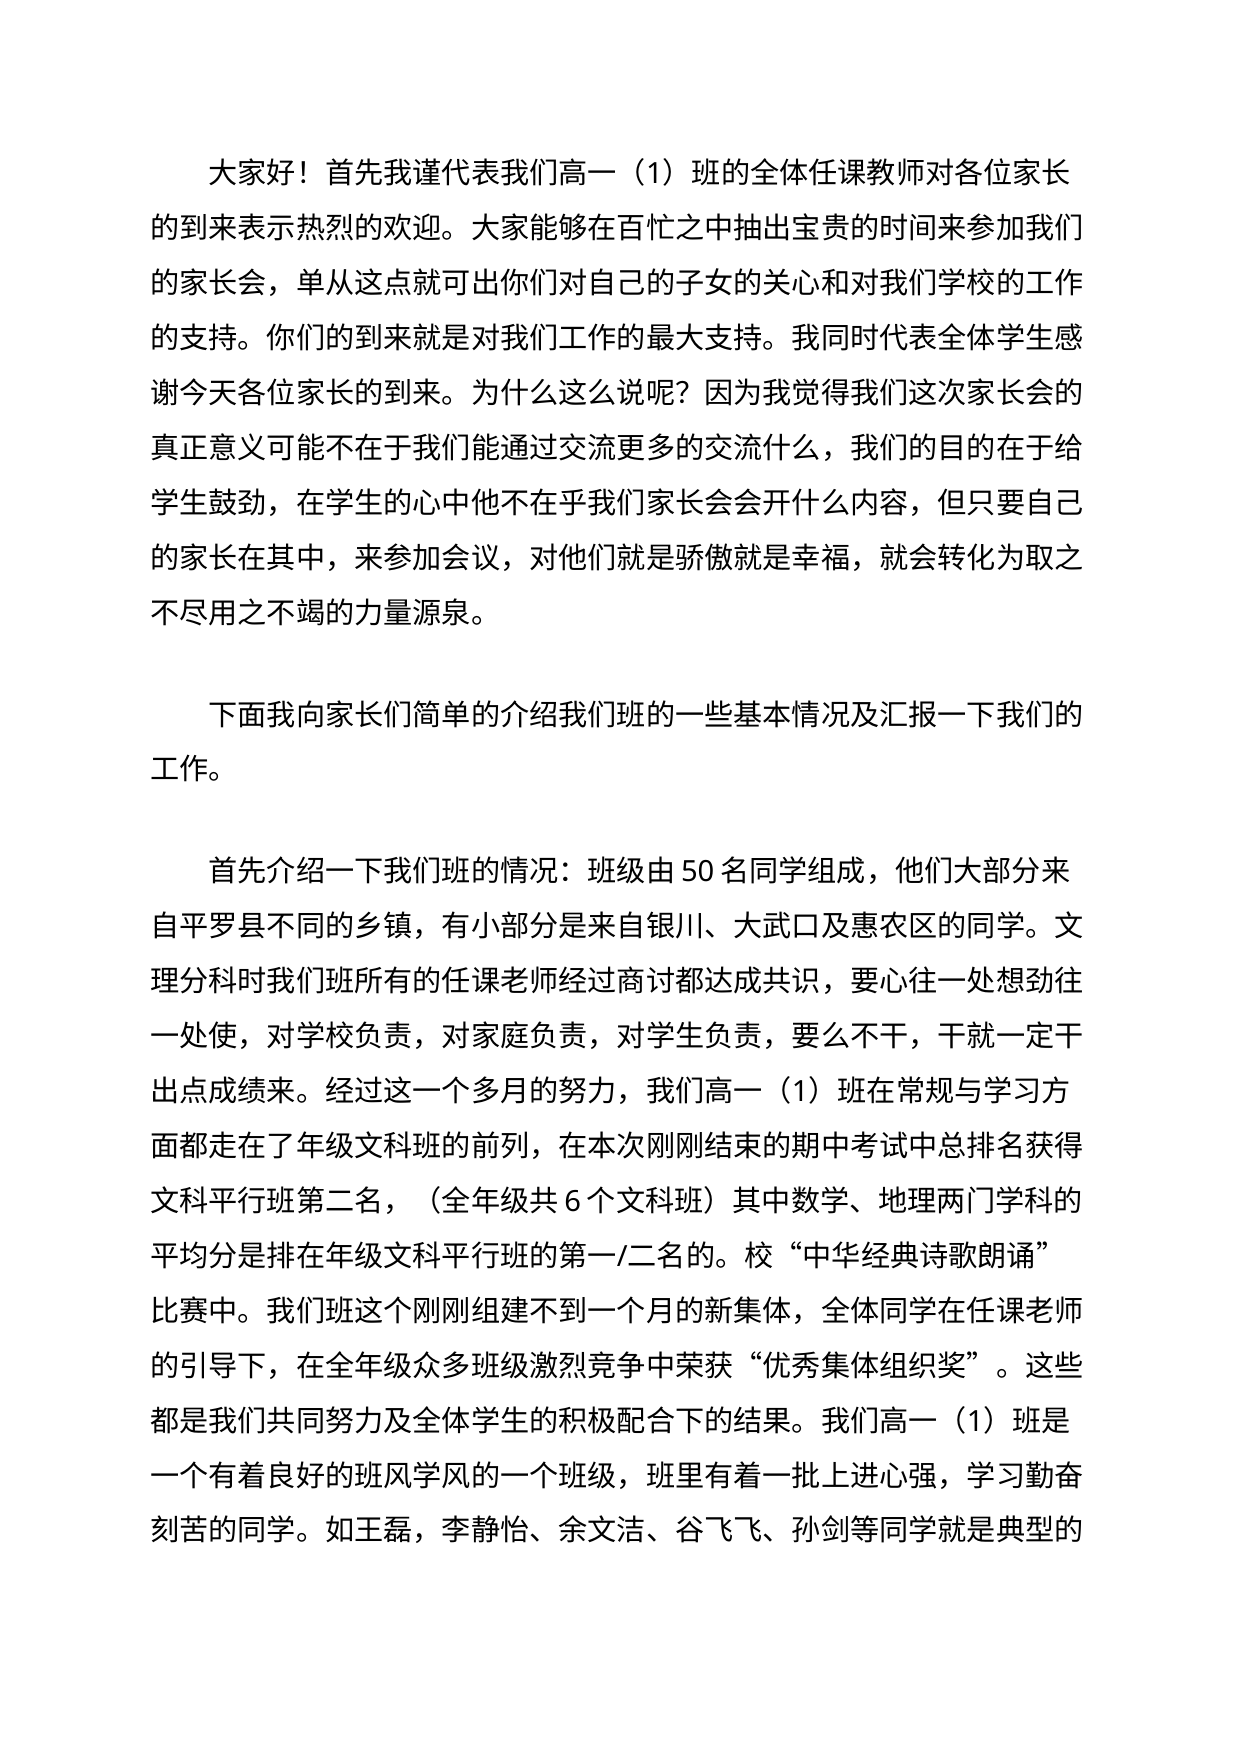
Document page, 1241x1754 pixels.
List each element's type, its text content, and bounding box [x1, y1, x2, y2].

text 下面我向家长们简单的介绍我们班的一些基本情况及汇报一下我们的工作。 [150, 691, 1090, 788]
text 大家好！首先我谨代表我们高一（1）班的全体任课教师对各位家长的到来表示热烈的欢迎。大家能够在百忙之中抽出宝贵的时间来参加我们的家长会，单从这点就可出你们对自己的子女的关心和对我们学校的工作的支持。你们的到来就是对我们工作的最大支持。我同时代表全体学生感谢今天各位家长的到来。为什么这么说呢？因为我觉得我们这次家长会的真正意义可能不在于我们能通过交流更多的交流什么，我们的目的在于给学生鼓劲，在学生的心中他不在乎我们家长会会开什么内容，但只要自己的家长在其中，来参加会议，对他们就是骄傲就是幸福，就会转化为取之不尽用之不竭的力量源泉。 [150, 150, 1090, 632]
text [150, 848, 1090, 1549]
